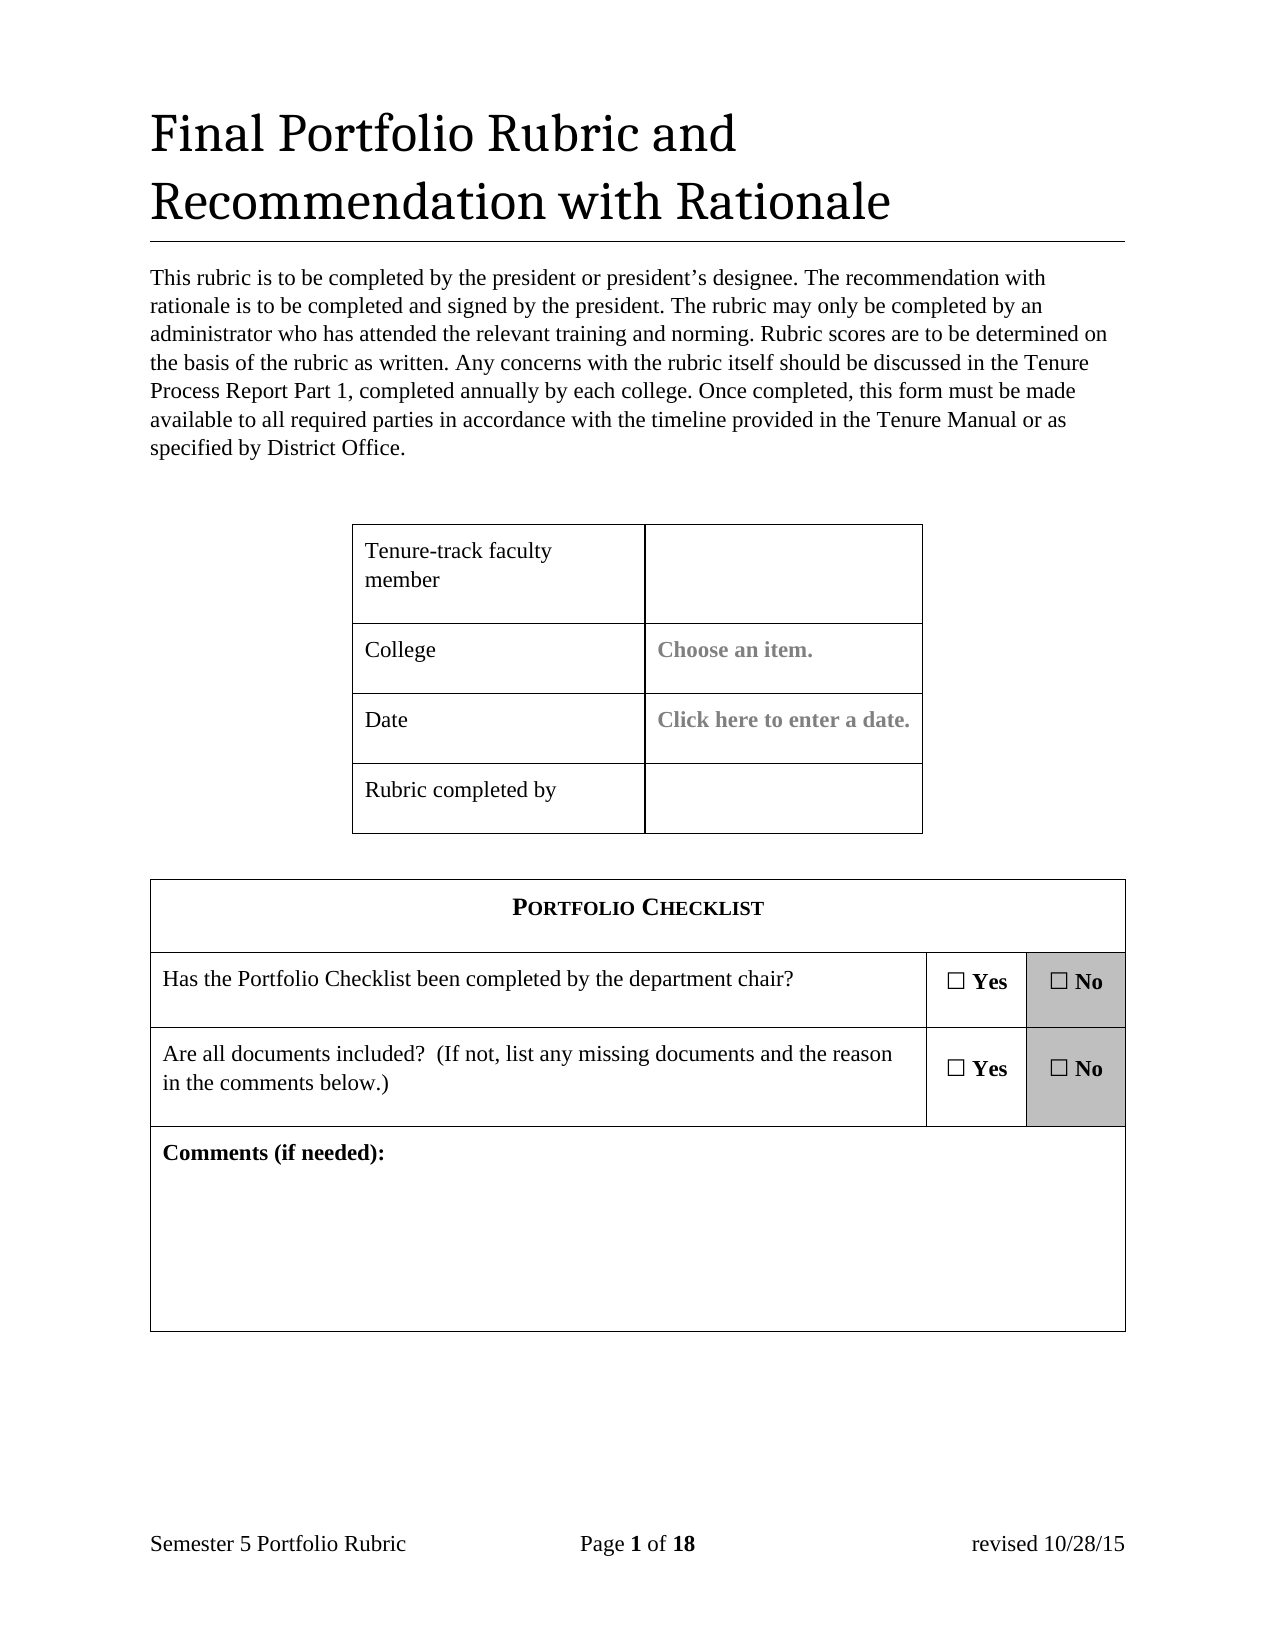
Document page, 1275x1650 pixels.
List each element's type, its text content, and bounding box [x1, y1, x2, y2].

title Final Portfolio Rubric and Recommendation with Rationale [150, 103, 1125, 241]
table_cell Rubric completed by [353, 764, 644, 833]
table_cell Has the Portfolio Checklist been completed by the department chair? [151, 953, 926, 1027]
table_cell [646, 694, 922, 763]
table_header Tenure-track faculty member [353, 525, 644, 623]
table_cell Yes [927, 953, 1026, 1027]
table_cell No [1027, 1028, 1125, 1126]
table_cell [646, 624, 922, 693]
table_header [646, 525, 922, 623]
text This rubric is to be completed by the president or president’s designee. The recommendation with rationale is to be completed and signed by the president. The rubric may only be completed by an administrator who has attended the relevant training and norming. Rubric scores are to be determined on the basis of the rubric as written. Any concerns with the rubric itself should be discussed in the Tenure Process Report Part 1, completed annually by each college. Once completed, this form must be made available to all required parties in accordance with the timeline provided in the Tenure Manual or as specified by District Office. [150, 263, 1125, 461]
table_cell Comments (if needed): [151, 1127, 1125, 1331]
table_cell Are all documents included? (If not, list any missing documents and the reason in the comments below.) [151, 1028, 926, 1126]
table_cell [646, 764, 922, 833]
table_cell Yes [927, 1028, 1026, 1126]
table_cell College [353, 624, 644, 693]
table_cell Date [353, 694, 644, 763]
table_cell No [1027, 953, 1125, 1027]
table_header Portfolio Checklist [151, 880, 1125, 952]
